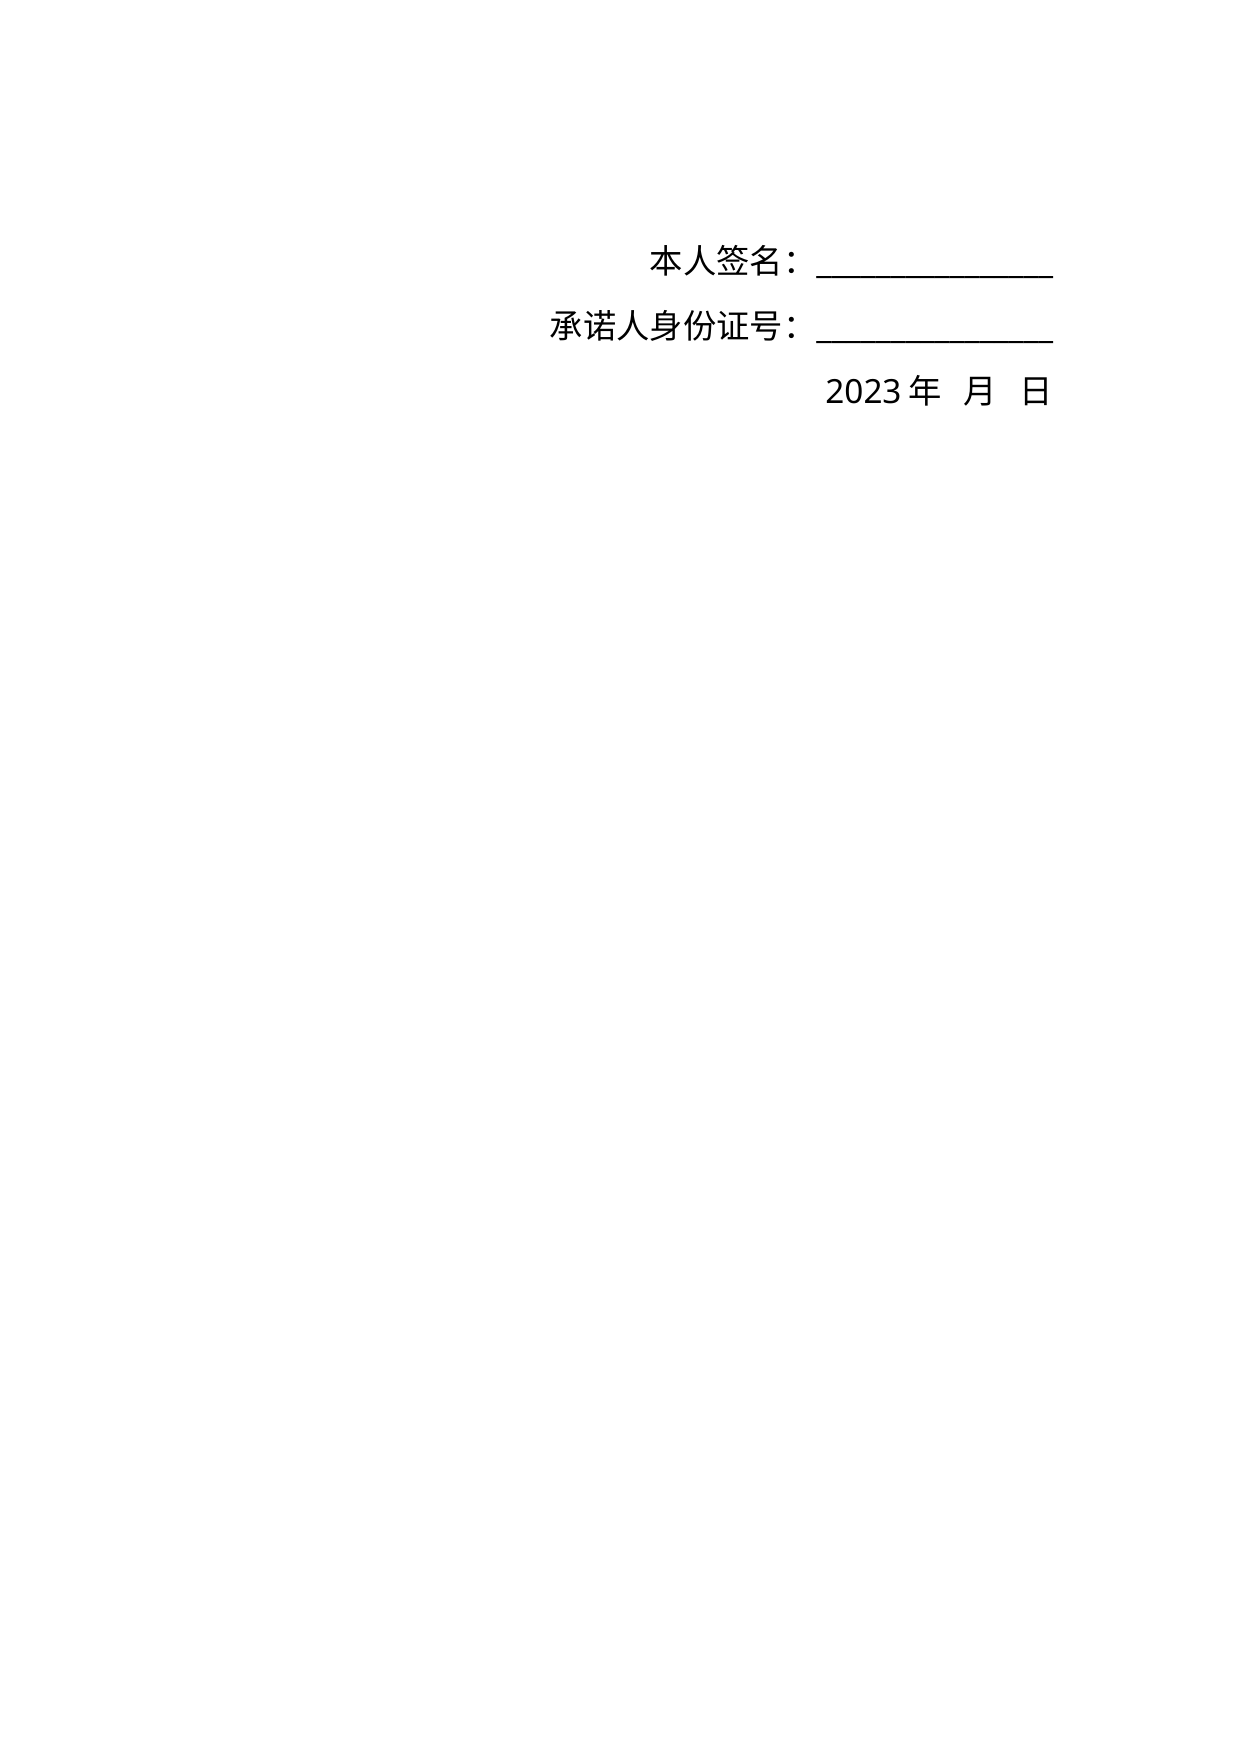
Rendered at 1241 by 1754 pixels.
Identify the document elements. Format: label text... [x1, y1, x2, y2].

text 承诺人身份证号：________________ [187, 292, 1053, 357]
text 本人签名：________________ [187, 227, 1053, 292]
text 2023年 月 日 [187, 357, 1053, 422]
